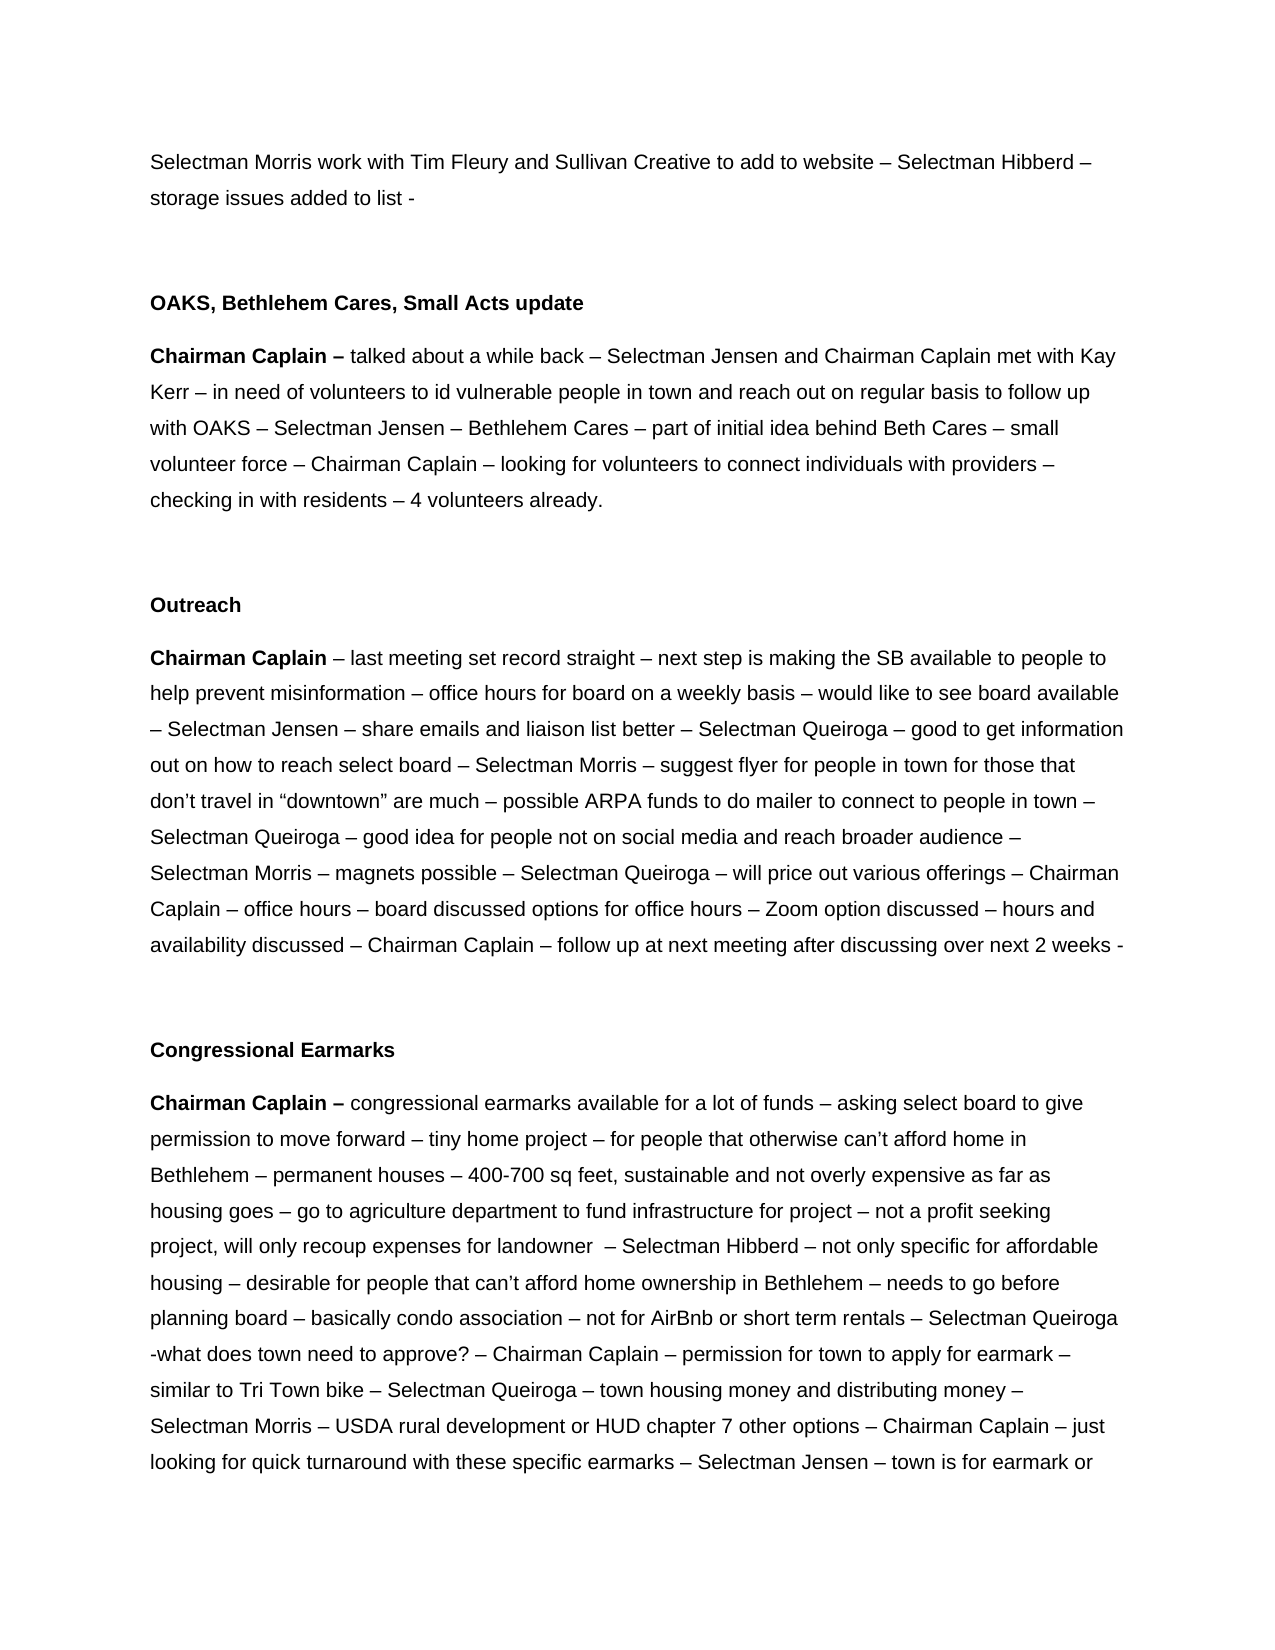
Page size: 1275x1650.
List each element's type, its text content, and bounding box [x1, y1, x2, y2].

text Chairman Caplain – talked about a while back – Selectman Jensen and Chairman Caplain met with Kay Kerr – in need of volunteers to id vulnerable people in town and reach out on regular basis to follow up with OAKS – Selectman Jensen – Bethlehem Cares – part of initial idea behind Beth Cares – small volunteer force – Chairman Caplain – looking for volunteers to connect individuals with providers – checking in with residents – 4 volunteers already. [150, 344, 1125, 511]
text Chairman Caplain – last meeting set record straight – next step is making the SB available to people to help prevent misinformation – office hours for board on a weekly basis – would like to see board available – Selectman Jensen – share emails and liaison list better – Selectman Queiroga – good to get information out on how to reach select board – Selectman Morris – suggest flyer for people in town for those that don’t travel in “downtown” are much – possible ARPA funds to do mailer to connect to people in town – Selectman Queiroga – good idea for people not on social media and reach broader audience – Selectman Morris – magnets possible – Selectman Queiroga – will price out various offerings – Chairman Caplain – office hours – board discussed options for office hours – Zoom option discussed – hours and availability discussed – Chairman Caplain – follow up at next meeting after discussing over next 2 weeks - [150, 645, 1125, 957]
text OAKS, Bethlehem Cares, Small Acts update [150, 291, 1125, 315]
text Outreach [150, 593, 1125, 617]
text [150, 150, 1125, 210]
text Congressional Earmarks [150, 1038, 1125, 1062]
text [150, 1091, 1125, 1474]
